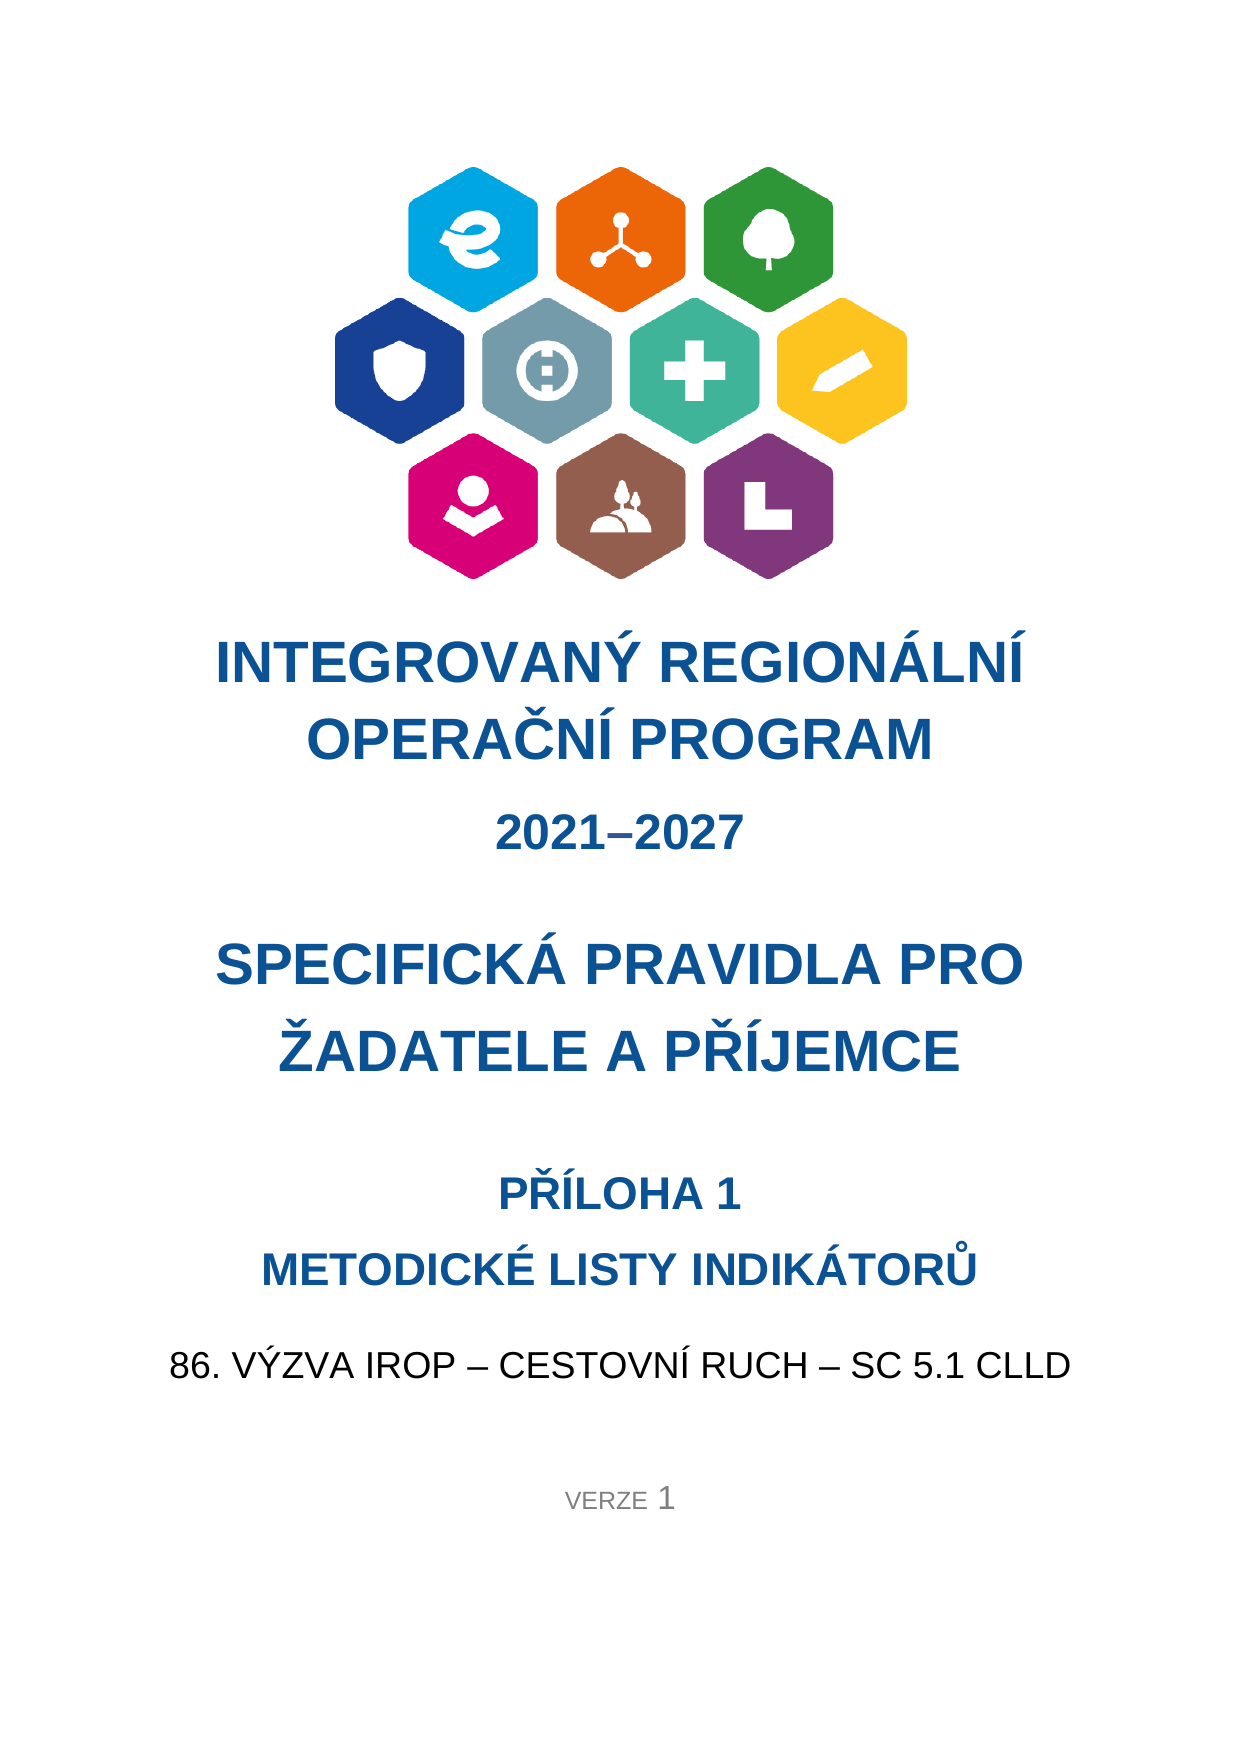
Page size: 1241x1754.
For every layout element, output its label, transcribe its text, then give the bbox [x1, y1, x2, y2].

text PŘÍLOHA 1 [148, 1167, 1092, 1219]
picture [324, 149, 912, 607]
text METODICKÉ LISTY INDIKÁTORŮ [148, 1242, 1092, 1295]
text 86. výzva IROP – CESTOVNÍ RUCH – SC 5.1 CLLD [148, 1343, 1092, 1386]
text VERZE 1 [148, 1478, 1092, 1516]
text SPECIFICKÁ PRAVIDLA PRO ŽADATELE A PŘÍJEMCE [148, 930, 1092, 1084]
text 2021–2027 [148, 802, 1092, 860]
